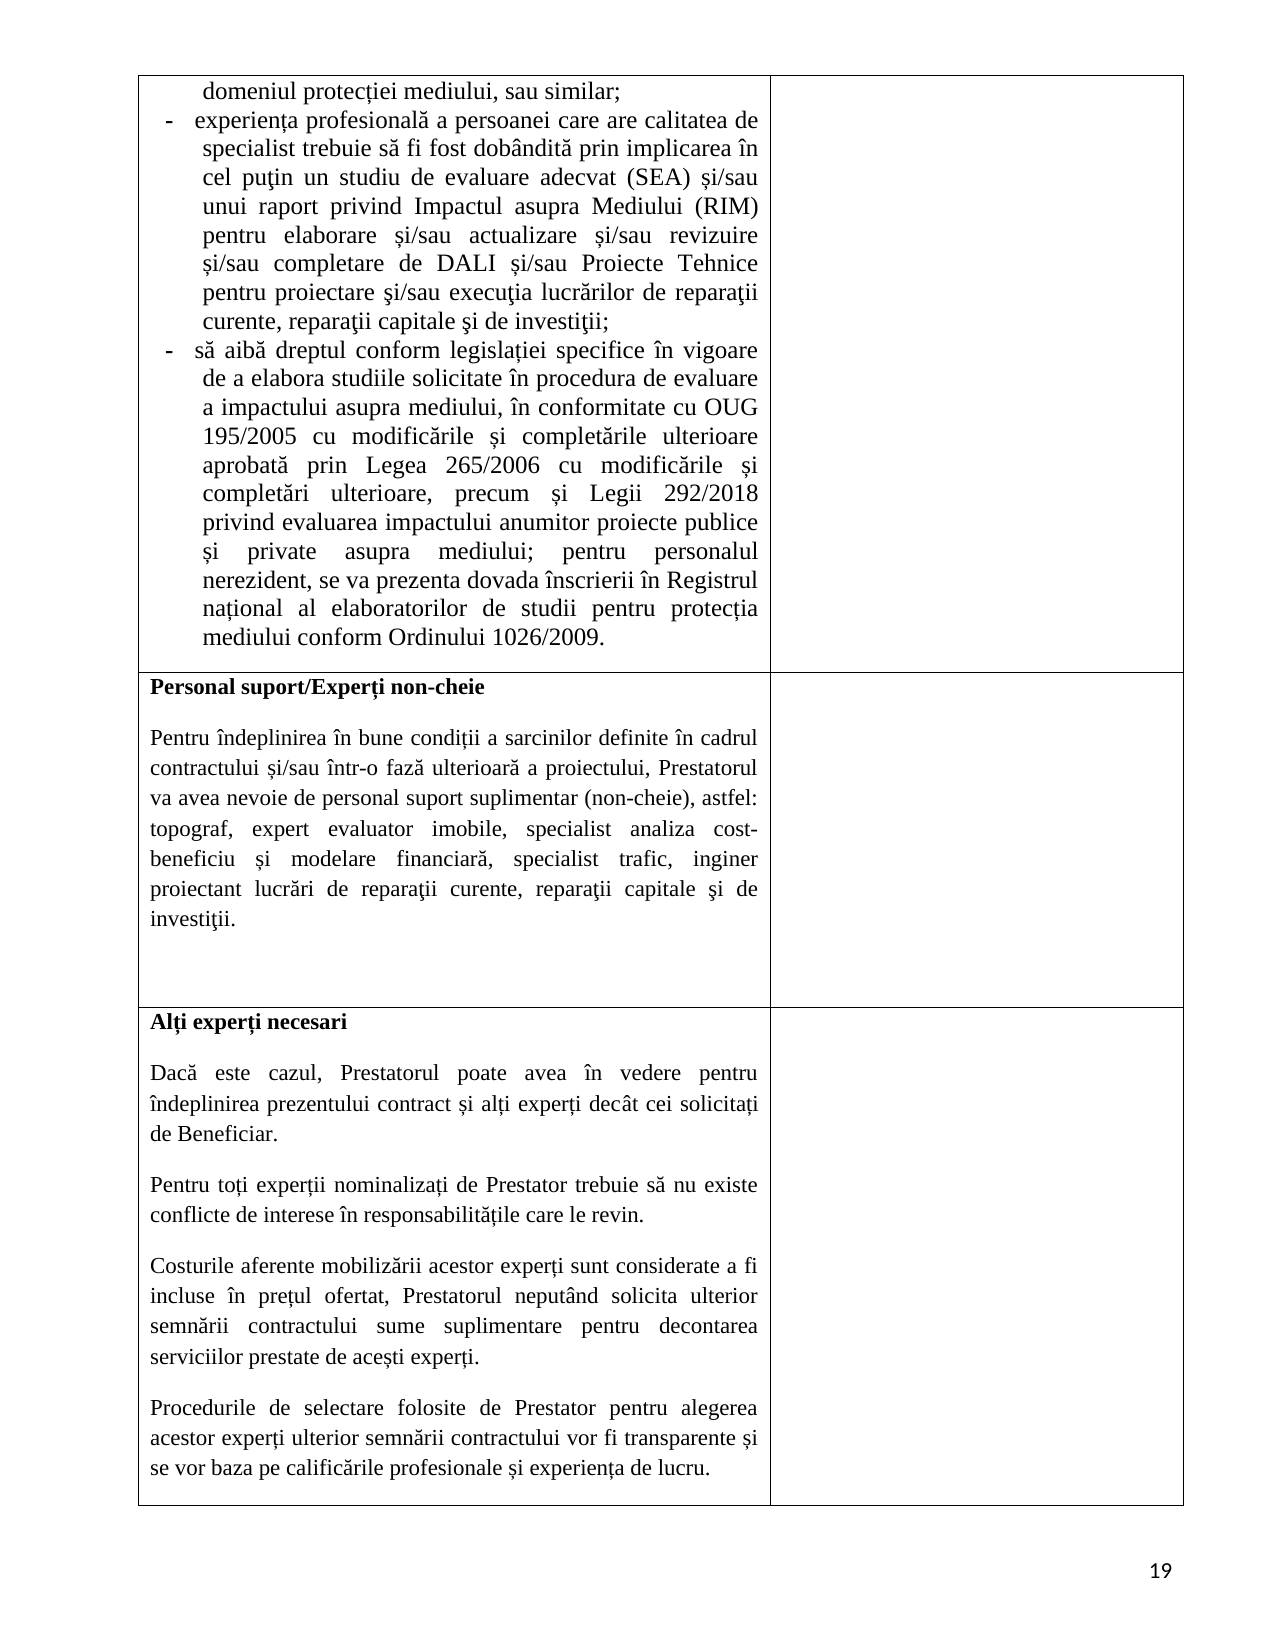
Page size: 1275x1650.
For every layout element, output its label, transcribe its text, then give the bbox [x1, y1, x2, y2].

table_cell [139, 76, 770, 672]
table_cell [139, 1008, 770, 1505]
table_cell [771, 76, 1183, 672]
table_cell [771, 1008, 1183, 1505]
table_cell Personal suport/Experți non-cheie Pentru îndeplinirea în bune condiții a sarcinilor definite în cadrul contractului și/sau într-o fază ulterioară a proiectului, Prestatorul va avea nevoie de personal suport suplimentar (non-cheie), astfel: topograf, expert evaluator imobile, specialist analiza cost-beneficiu și modelare financiară, specialist trafic, inginer proiectant lucrări de reparaţii curente, reparaţii capitale şi de investiţii. [139, 673, 770, 1007]
table_cell [771, 673, 1183, 1007]
